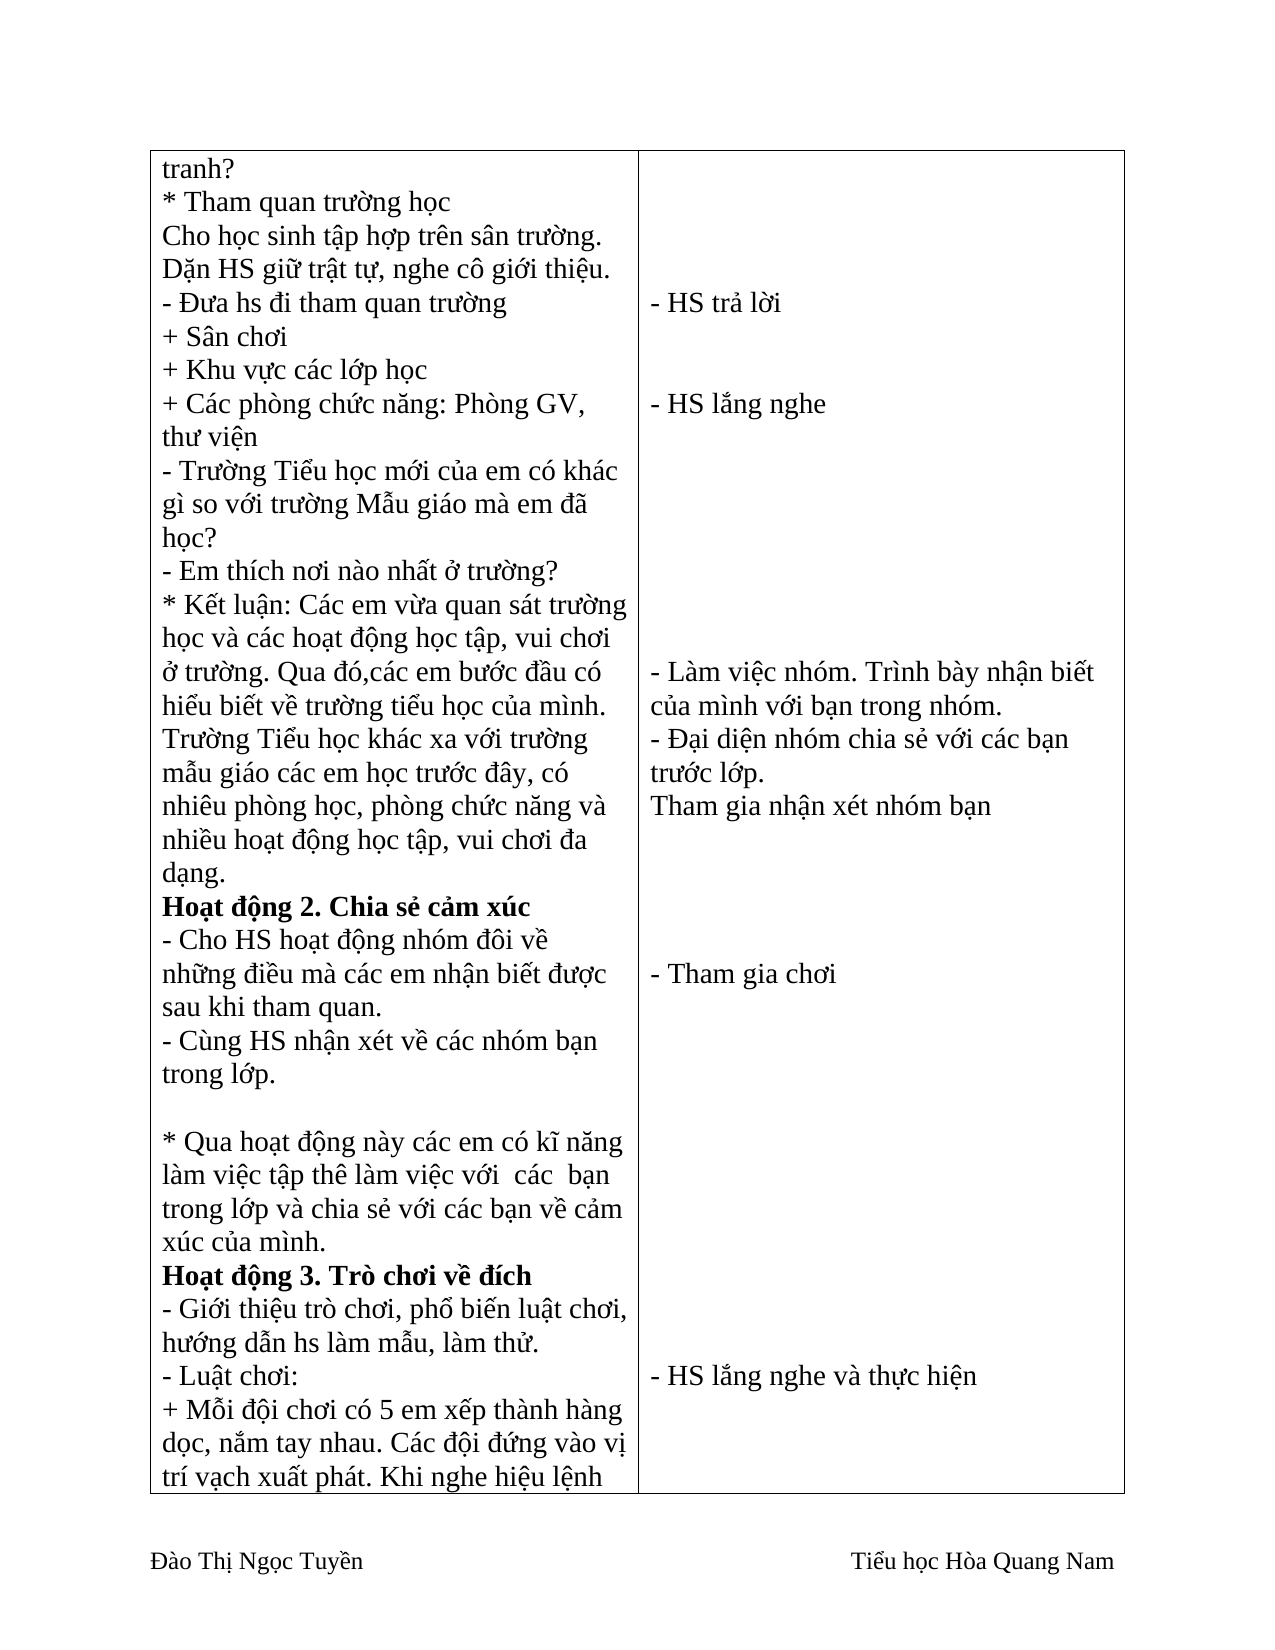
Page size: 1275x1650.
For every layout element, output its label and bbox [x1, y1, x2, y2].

table_cell [151, 151, 638, 1493]
table_cell [639, 151, 1124, 1493]
